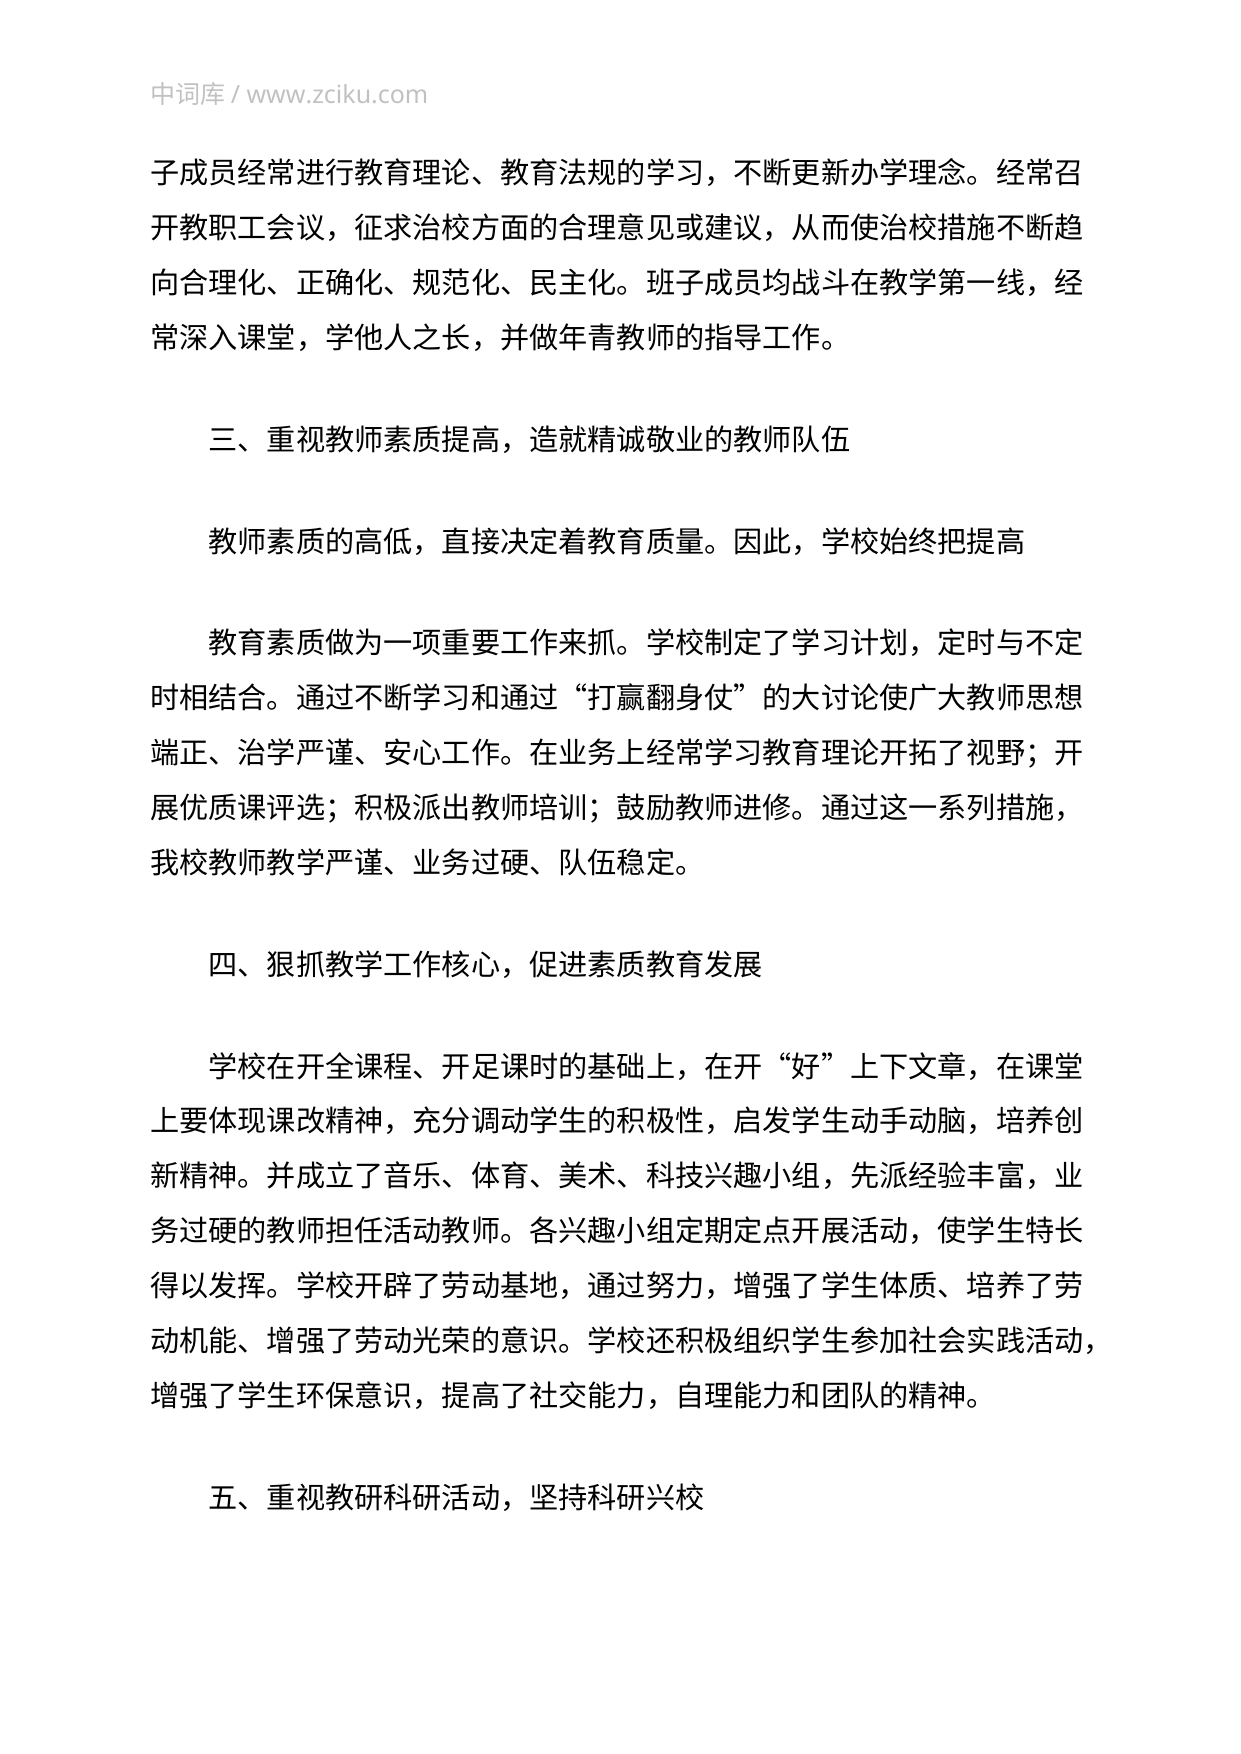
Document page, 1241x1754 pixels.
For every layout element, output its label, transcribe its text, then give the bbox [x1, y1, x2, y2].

text 教师素质的高低，直接决定着教育质量。因此，学校始终把提高 [150, 518, 1090, 561]
text 三、重视教师素质提高，造就精诚敬业的教师队伍 [150, 416, 1090, 459]
text 教育素质做为一项重要工作来抓。学校制定了学习计划，定时与不定时相结合。通过不断学习和通过“打赢翻身仗”的大讨论使广大教师思想端正、治学严谨、安心工作。在业务上经常学习教育理论开拓了视野；开展优质课评选；积极派出教师培训；鼓励教师进修。通过这一系列措施，我校教师教学严谨、业务过硬、队伍稳定。 [150, 620, 1090, 882]
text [150, 150, 1090, 357]
text 四、狠抓教学工作核心，促进素质教育发展 [150, 941, 1090, 984]
text 五、重视教研科研活动，坚持科研兴校 [150, 1474, 1090, 1517]
text 学校在开全课程、开足课时的基础上，在开“好”上下文章，在课堂上要体现课改精神，充分调动学生的积极性，启发学生动手动脑，培养创新精神。并成立了音乐、体育、美术、科技兴趣小组，先派经验丰富，业务过硬的教师担任活动教师。各兴趣小组定期定点开展活动，使学生特长得以发挥。学校开辟了劳动基地，通过努力，增强了学生体质、培养了劳动机能、增强了劳动光荣的意识。学校还积极组织学生参加社会实践活动，增强了学生环保意识，提高了社交能力，自理能力和团队的精神。 [150, 1043, 1090, 1415]
